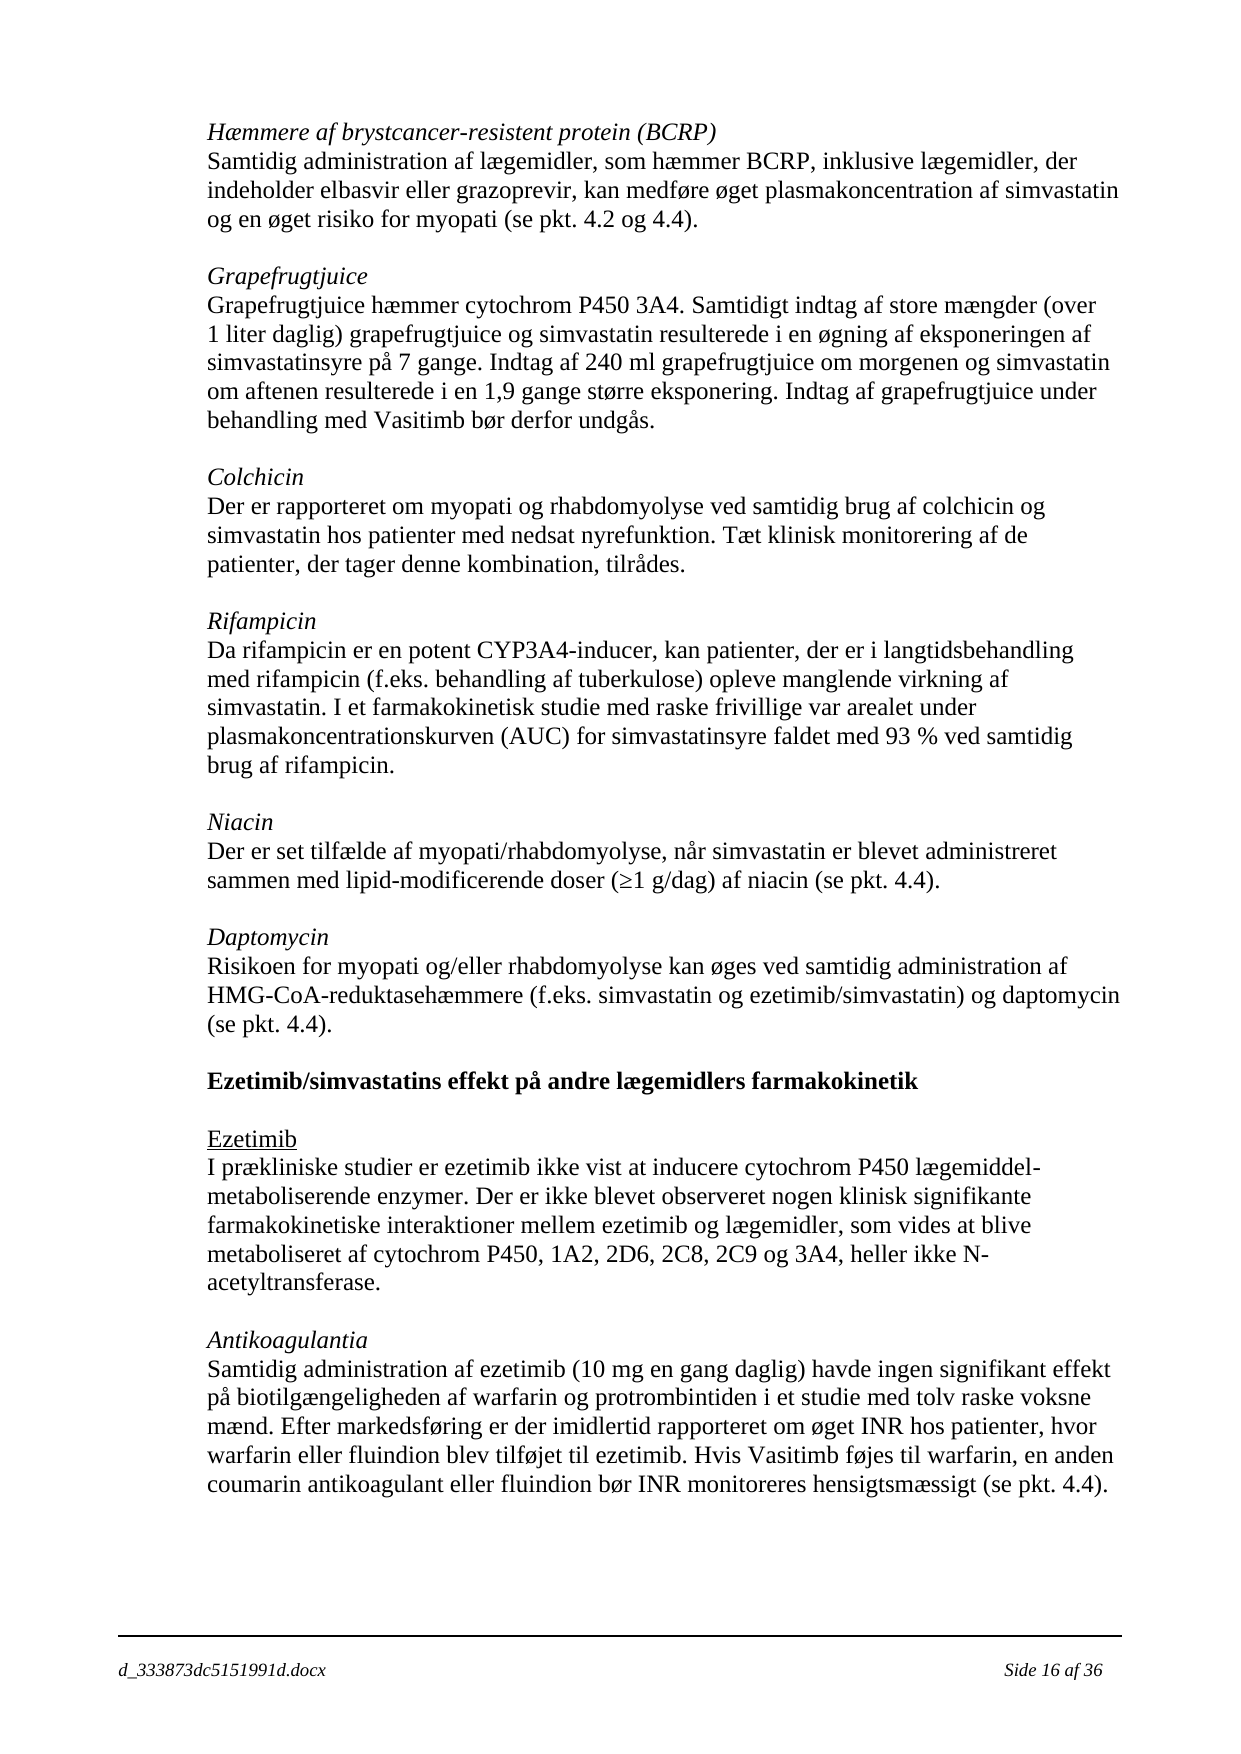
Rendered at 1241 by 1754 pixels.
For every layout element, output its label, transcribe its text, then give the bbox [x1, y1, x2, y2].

text Ezetimib [207, 1124, 1122, 1152]
text Grapefrugtjuice hæmmer cytochrom P450 3A4. Samtidigt indtag af store mængder (over 1 liter daglig) grapefrugtjuice og simvastatin resulterede i en øgning af eksponeringen af simvastatinsyre på 7 gange. Indtag af 240 ml grapefrugtjuice om morgenen og simvastatin om aftenen resulterede i en 1,9 gange større eksponering. Indtag af grapefrugtjuice under behandling med Vasitimb bør derfor undgås. [207, 290, 1122, 434]
text Grapefrugtjuice [207, 261, 1122, 290]
text Daptomycin [207, 922, 1122, 951]
text Der er set tilfælde af myopati/rhabdomyolyse, når simvastatin er blevet administreret sammen med lipid-modificerende doser (≥1 g/dag) af niacin (se pkt. 4.4). [207, 836, 1122, 894]
text Samtidig administration af ezetimib (10 mg en gang daglig) havde ingen signifikant effekt på biotilgængeligheden af warfarin og protrombintiden i et studie med tolv raske voksne mænd. Efter markedsføring er der imidlertid rapporteret om øget INR hos patienter, hvor warfarin eller fluindion blev tilføjet til ezetimib. Hvis Vasitimb føjes til warfarin, en anden coumarin antikoagulant eller fluindion bør INR monitoreres hensigtsmæssigt (se pkt. 4.4). [207, 1354, 1122, 1497]
text Rifampicin [207, 606, 1122, 635]
text Da rifampicin er en potent CYP3A4-inducer, kan patienter, der er i langtidsbehandling med rifampicin (f.eks. behandling af tuberkulose) opleve manglende virkning af simvastatin. I et farmakokinetisk studie med raske frivillige var arealet under plasmakoncentrationskurven (AUC) for simvastatinsyre faldet med 93 % ved samtidig brug af rifampicin. [207, 635, 1122, 779]
text Der er rapporteret om myopati og rhabdomyolyse ved samtidig brug af colchicin og simvastatin hos patienter med nedsat nyrefunktion. Tæt klinisk monitorering af de patienter, der tager denne kombination, tilrådes. [207, 491, 1122, 577]
text Risikoen for myopati og/eller rhabdomyolyse kan øges ved samtidig administration af HMG-CoA-reduktasehæmmere (f.eks. simvastatin og ezetimib/simvastatin) og daptomycin (se pkt. 4.4). [207, 951, 1122, 1037]
text Antikoagulantia [118, 1325, 1122, 1354]
text I prækliniske studier er ezetimib ikke vist at inducere cytochrom P450 lægemiddelmetaboliserende enzymer. Der er ikke blevet observeret nogen klinisk signifikante farmakokinetiske interaktioner mellem ezetimib og lægemidler, som vides at blive metaboliseret af cytochrom P450, 1A2, 2D6, 2C8, 2C9 og 3A4, heller ikke N-acetyltransferase. [207, 1152, 1122, 1296]
text Colchicin [207, 462, 1122, 491]
text Niacin [207, 807, 1122, 836]
text Ezetimib/simvastatins effekt på andre lægemidlers farmakokinetik [207, 1066, 1122, 1095]
text Samtidig administration af lægemidler, som hæmmer BCRP, inklusive lægemidler, der indeholder elbasvir eller grazoprevir, kan medføre øget plasmakoncentration af simvastatin og en øget risiko for myopati (se pkt. 4.2 og 4.4). [207, 146, 1122, 232]
text Hæmmere af brystcancer-resistent protein (BCRP) [207, 117, 1122, 146]
